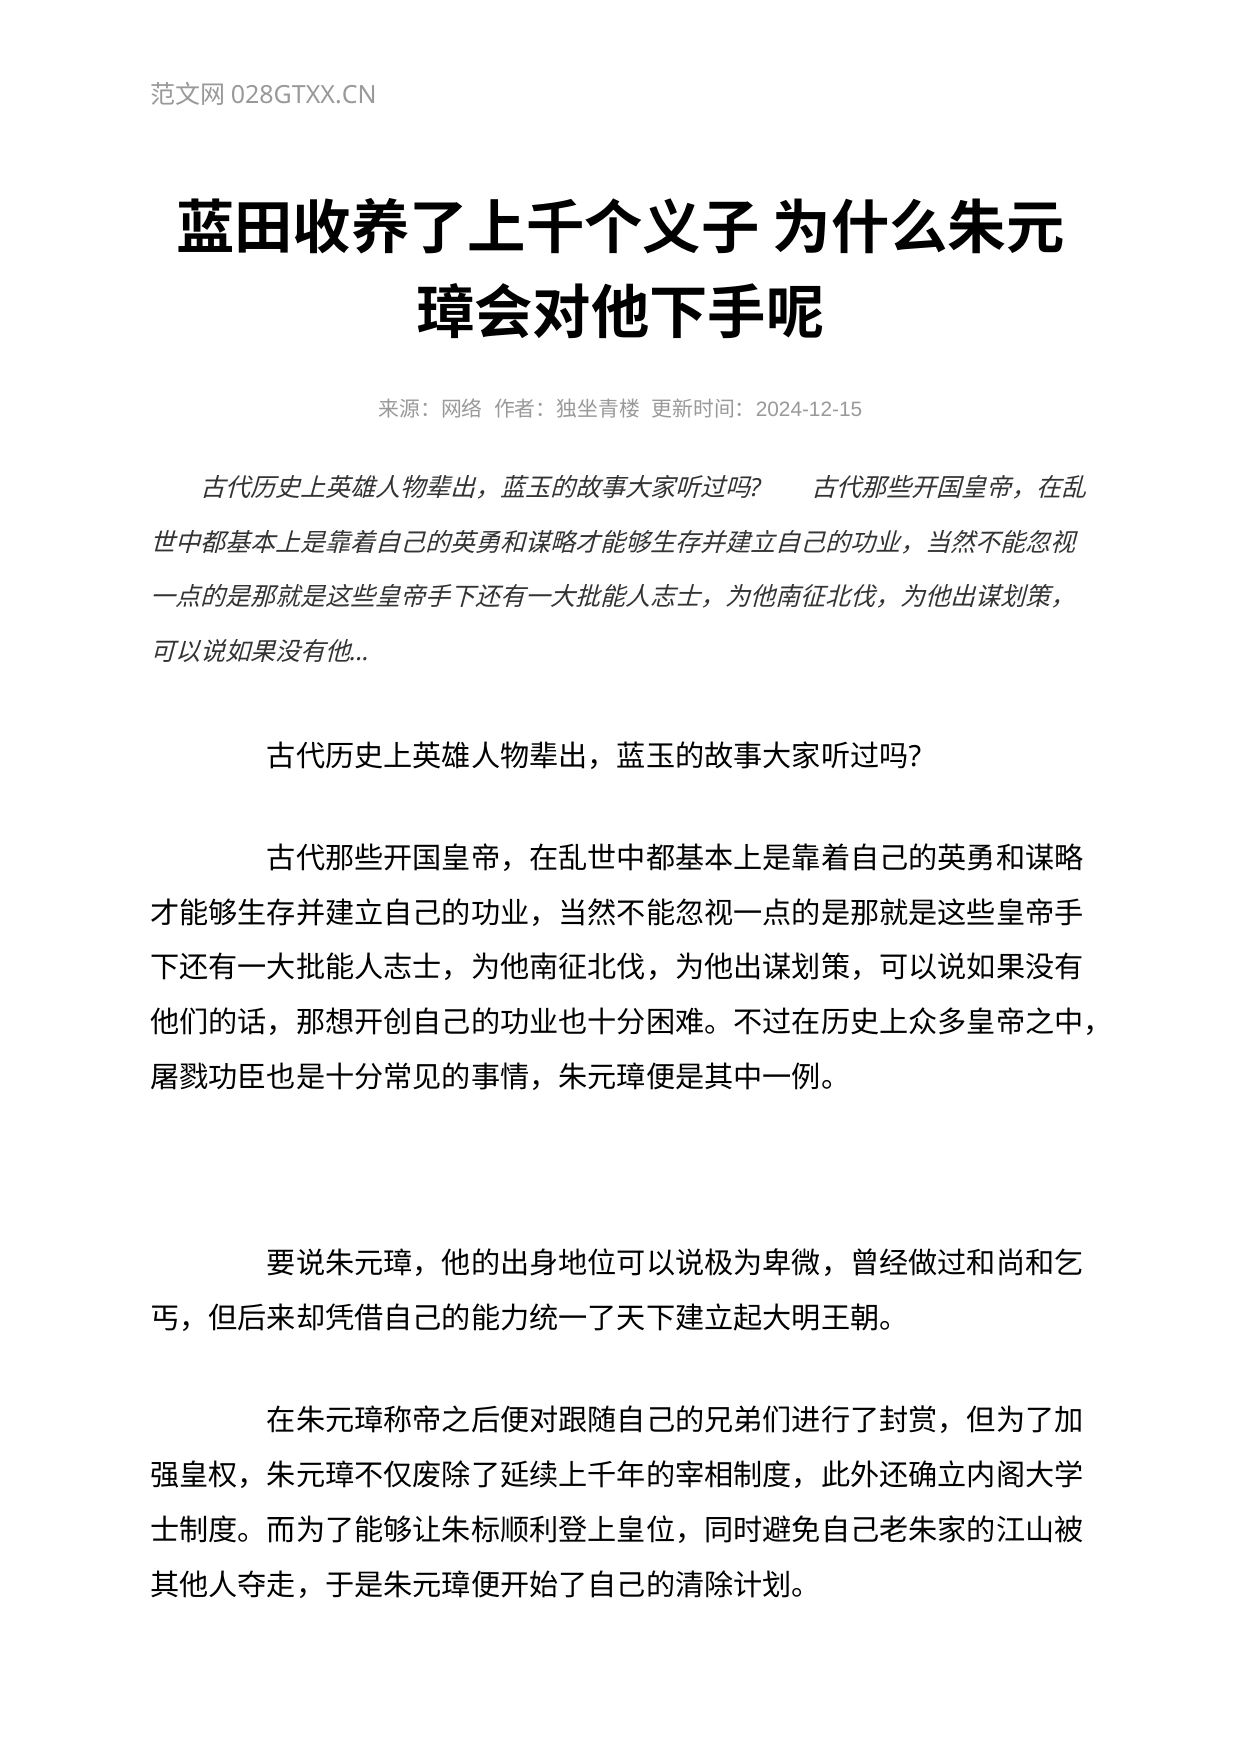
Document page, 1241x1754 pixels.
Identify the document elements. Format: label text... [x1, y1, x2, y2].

text 在朱元璋称帝之后便对跟随自己的兄弟们进行了封赏，但为了加强皇权，朱元璋不仅废除了延续上千年的宰相制度，此外还确立内阁大学士制度。而为了能够让朱标顺利登上皇位，同时避免自己老朱家的江山被其他人夺走，于是朱元璋便开始了自己的清除计划。 [150, 1396, 1090, 1603]
subtitle 蓝田收养了上千个义子 为什么朱元璋会对他下手呢 [150, 181, 1090, 350]
text 古代那些开国皇帝，在乱世中都基本上是靠着自己的英勇和谋略才能够生存并建立自己的功业，当然不能忽视一点的是那就是这些皇帝手下还有一大批能人志士，为他南征北伐，为他出谋划策，可以说如果没有他们的话，那想开创自己的功业也十分困难。不过在历史上众多皇帝之中，屠戮功臣也是十分常见的事情，朱元璋便是其中一例。 [150, 834, 1090, 1096]
text 要说朱元璋，他的出身地位可以说极为卑微，曾经做过和尚和乞丐，但后来却凭借自己的能力统一了天下建立起大明王朝。 [150, 1240, 1090, 1337]
text 古代历史上英雄人物辈出，蓝玉的故事大家听过吗? [150, 732, 1090, 775]
text 来源：网络 作者：独坐青楼 更新时间：2024-12-15 [150, 397, 1090, 421]
text 古代历史上英雄人物辈出，蓝玉的故事大家听过吗? 古代那些开国皇帝，在乱世中都基本上是靠着自己的英勇和谋略才能够生存并建立自己的功业，当然不能忽视一点的是那就是这些皇帝手下还有一大批能人志士，为他南征北伐，为他出谋划策，可以说如果没有他... [150, 468, 1090, 667]
